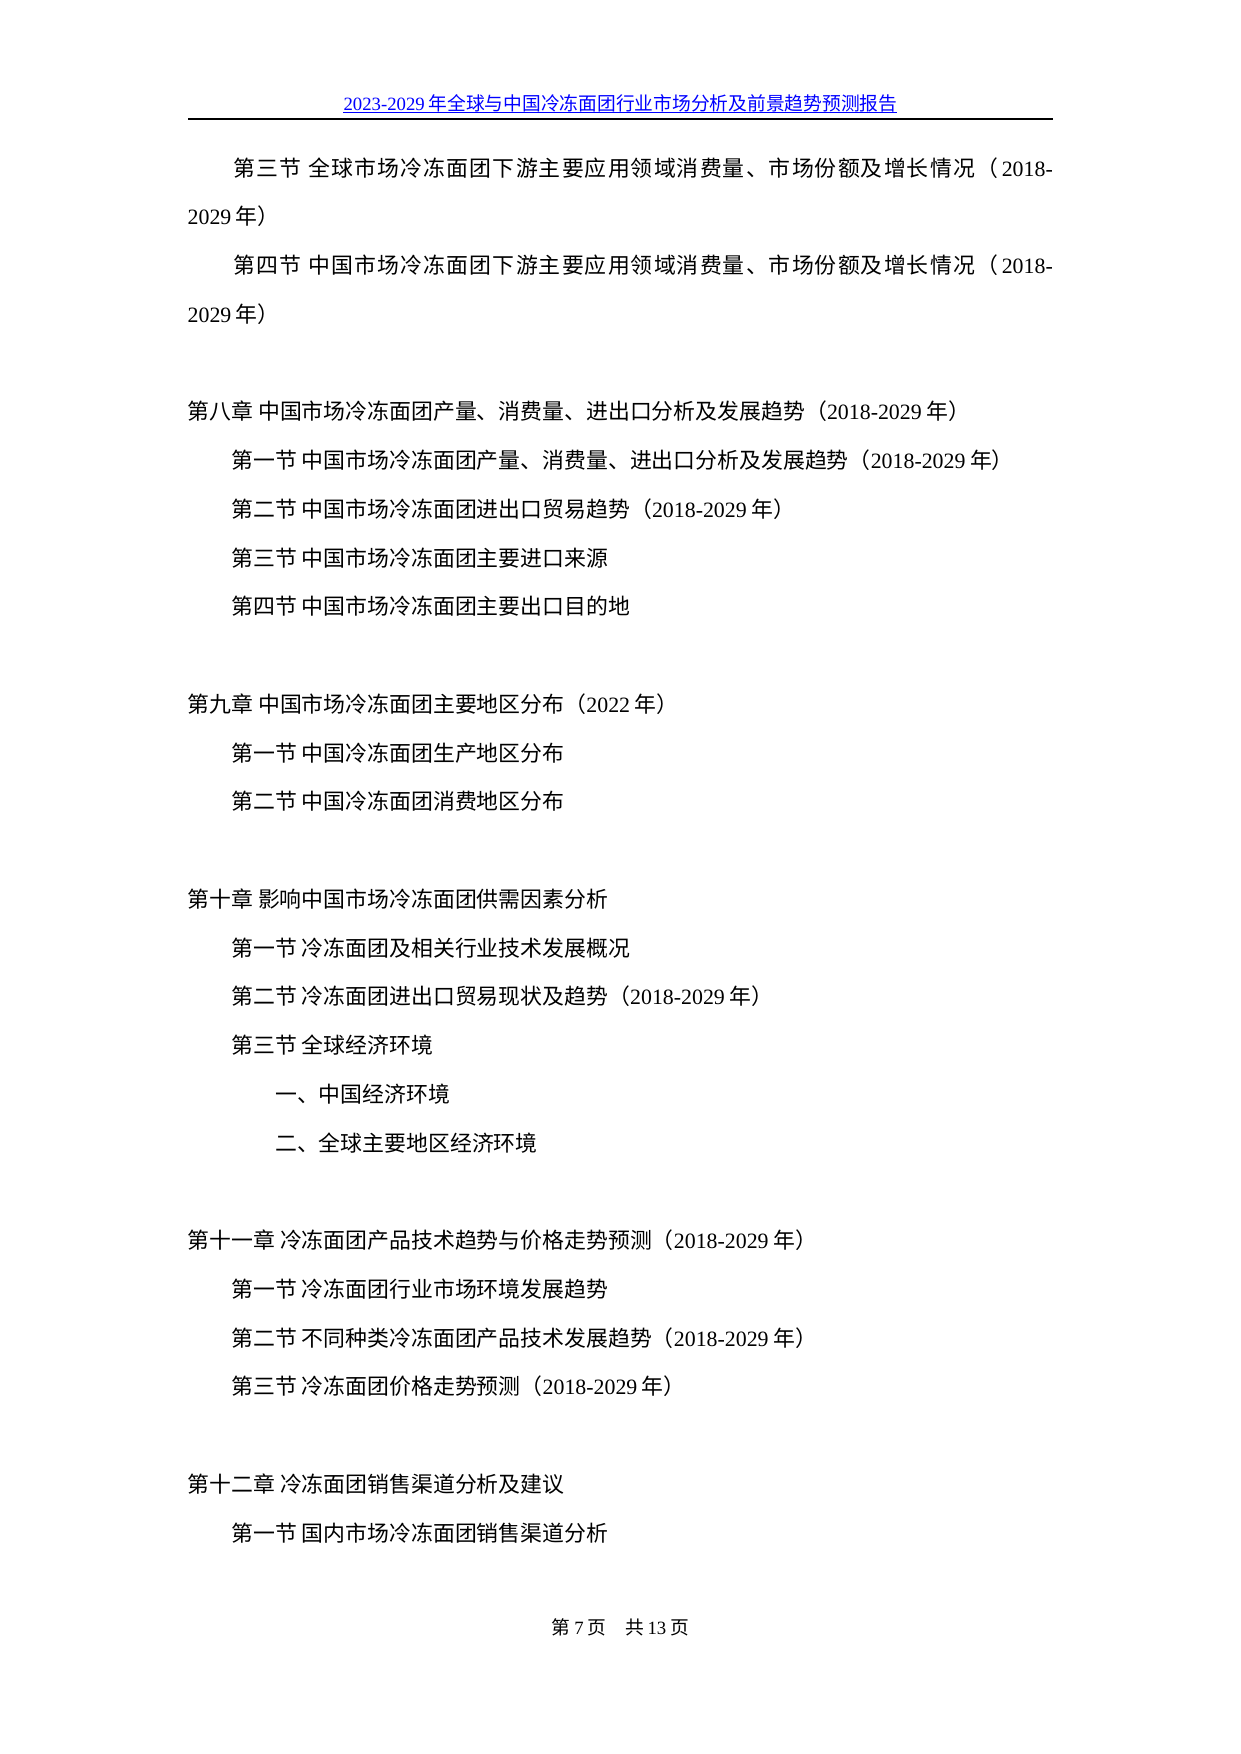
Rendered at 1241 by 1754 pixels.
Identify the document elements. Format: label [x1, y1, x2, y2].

text [187, 150, 1053, 1548]
